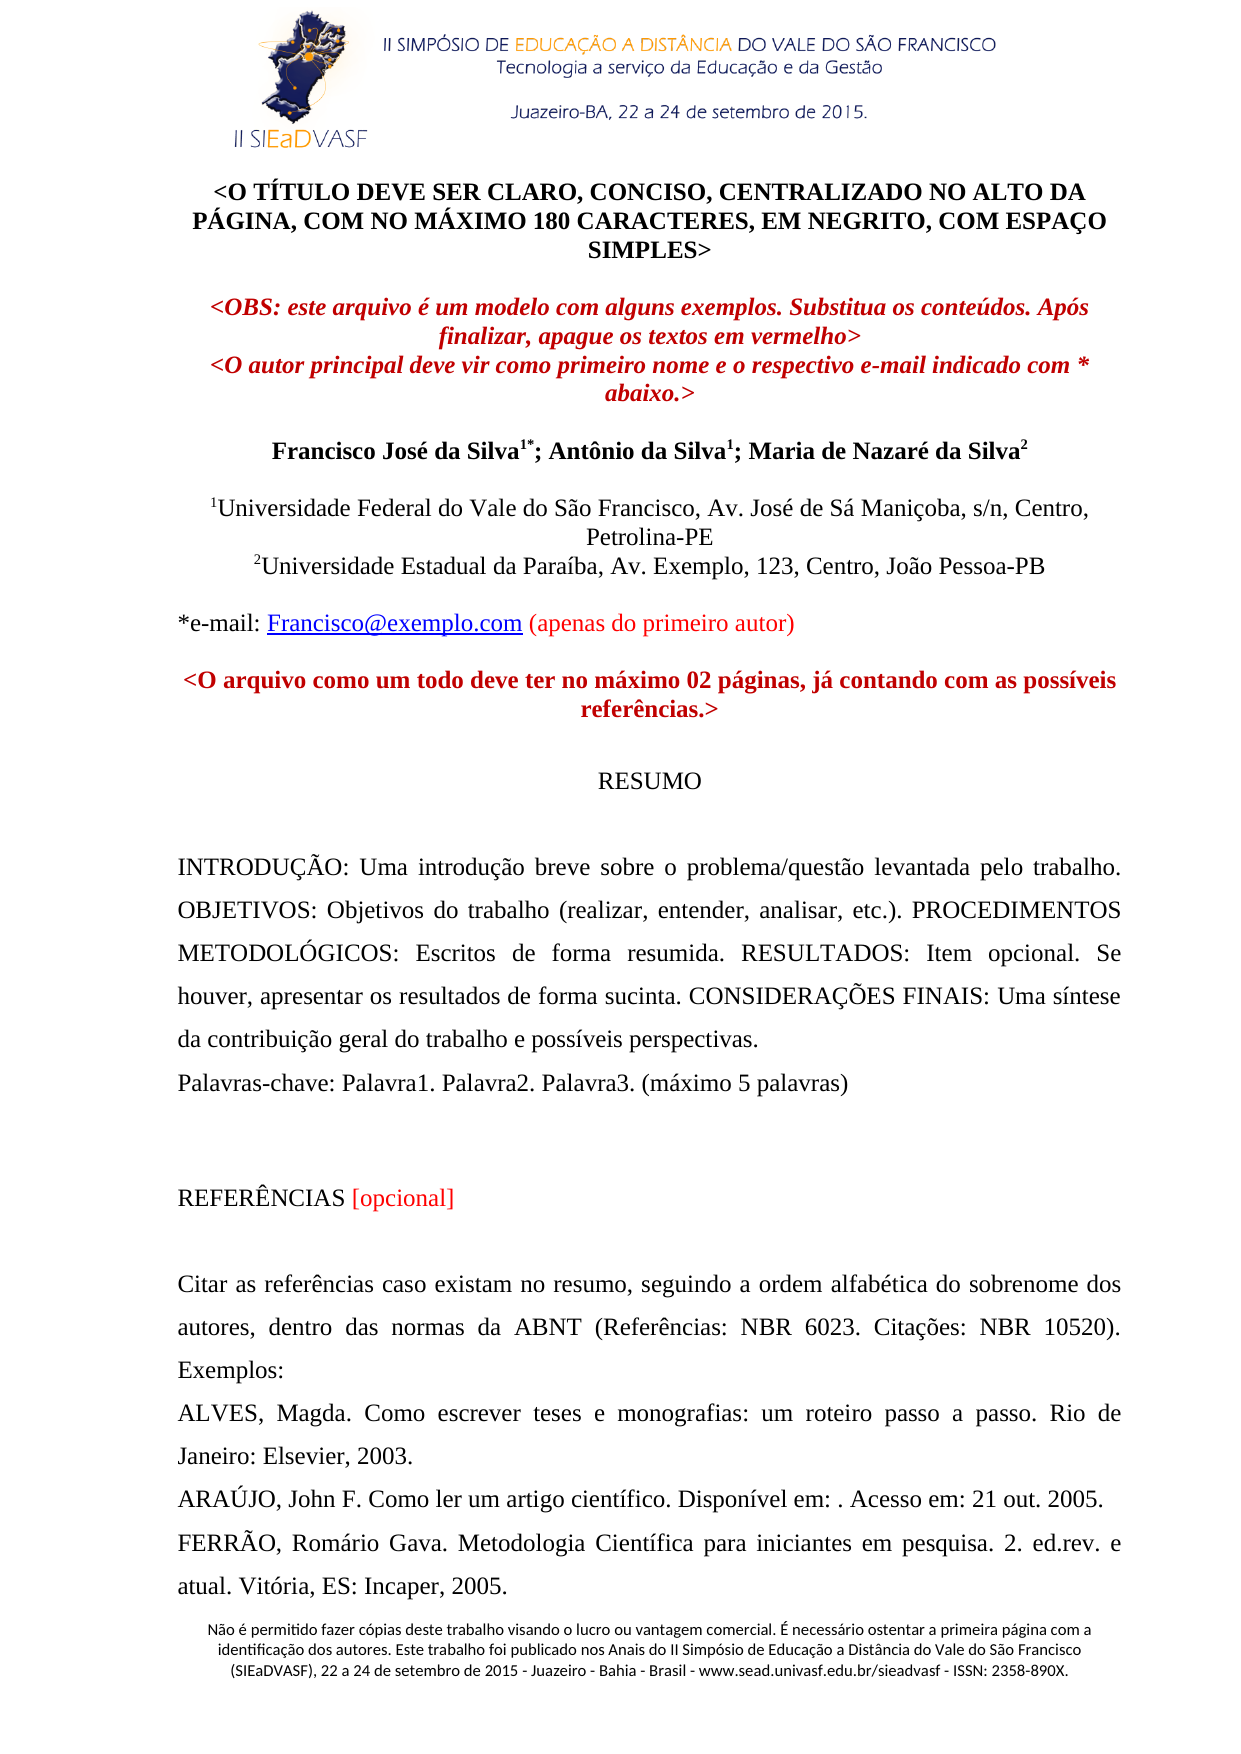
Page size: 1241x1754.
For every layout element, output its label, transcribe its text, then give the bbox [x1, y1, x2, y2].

text Francisco José da Silva1*; Antônio da Silva1; Maria de Nazaré da Silva2 [177, 436, 1122, 465]
text <O arquivo como um todo deve ter no máximo 02 páginas, já contando com as possíveis referências.> [177, 665, 1122, 723]
picture [229, 7, 1079, 154]
text ALVES, Magda. Como escrever teses e monografias: um roteiro passo a passo. Rio de Janeiro: Elsevier, 2003. [177, 1398, 1122, 1470]
text 2Universidade Estadual da Paraíba, Av. Exemplo, 123, Centro, João Pessoa-PB [177, 551, 1122, 580]
text INTRODUÇÃO: Uma introdução breve sobre o problema/questão levantada pelo trabalho. OBJETIVOS: Objetivos do trabalho (realizar, entender, analisar, etc.). PROCEDIMENTOS METODOLÓGICOS: Escritos de forma resumida. RESULTADOS: Item opcional. Se houver, apresentar os resultados de forma sucinta. CONSIDERAÇÕES FINAIS: Uma síntese da contribuição geral do trabalho e possíveis perspectivas. [177, 852, 1122, 1053]
text ARAÚJO, John F. Como ler um artigo científico. Disponível em: . Acesso em: 21 out. 2005. [177, 1484, 1122, 1513]
text 1Universidade Federal do Vale do São Francisco, Av. José de Sá Maniçoba, s/n, Centro, Petrolina-PE [177, 493, 1122, 551]
text <OBS: este arquivo é um modelo com alguns exemplos. Substitua os conteúdos. Após finalizar, apague os textos em vermelho> [177, 292, 1122, 350]
text <O TÍTULO DEVE SER CLARO, CONCISO, CENTRALIZADO NO ALTO DA PÁGINA, COM NO MÁXIMO 180 CARACTERES, EM NEGRITO, COM ESPAÇO SIMPLES> [177, 177, 1122, 263]
text FERRÃO, Romário Gava. Metodologia Científica para iniciantes em pesquisa. 2. ed.rev. e atual. Vitória, ES: Incaper, 2005. [177, 1528, 1122, 1599]
text *e-mail: Francisco@exemplo.com (apenas do primeiro autor) [177, 608, 1122, 637]
text Citar as referências caso existam no resumo, seguindo a ordem alfabética do sobrenome dos autores, dentro das normas da ABNT (Referências: NBR 6023. Citações: NBR 10520). Exemplos: [177, 1269, 1122, 1384]
text Palavras-chave: Palavra1. Palavra2. Palavra3. (máximo 5 palavras) [177, 1068, 1122, 1096]
text REFERÊNCIAS [opcional] [177, 1183, 1122, 1211]
text RESUMO [177, 766, 1122, 794]
text <O autor principal deve vir como primeiro nome e o respectivo e-mail indicado com * abaixo.> [177, 350, 1122, 407]
